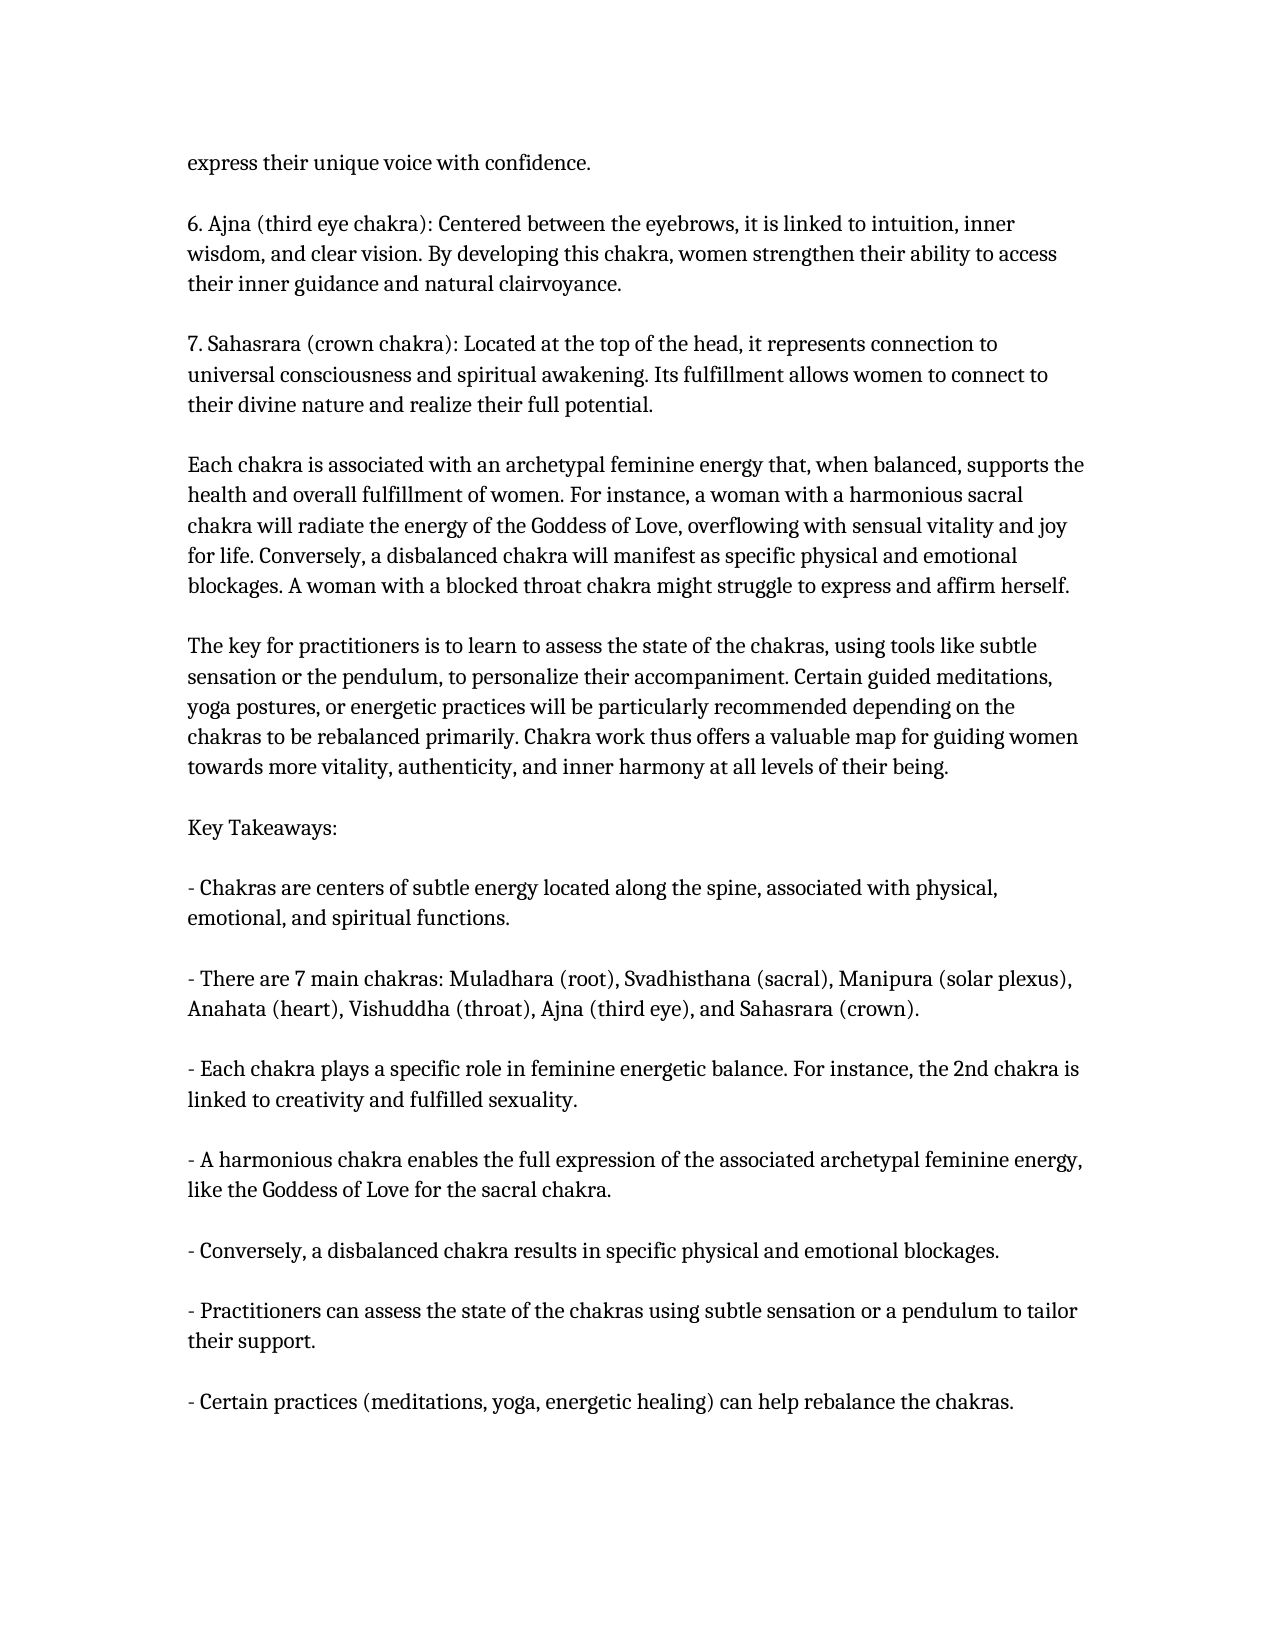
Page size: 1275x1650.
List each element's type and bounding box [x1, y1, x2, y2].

text [187, 150, 1087, 1445]
